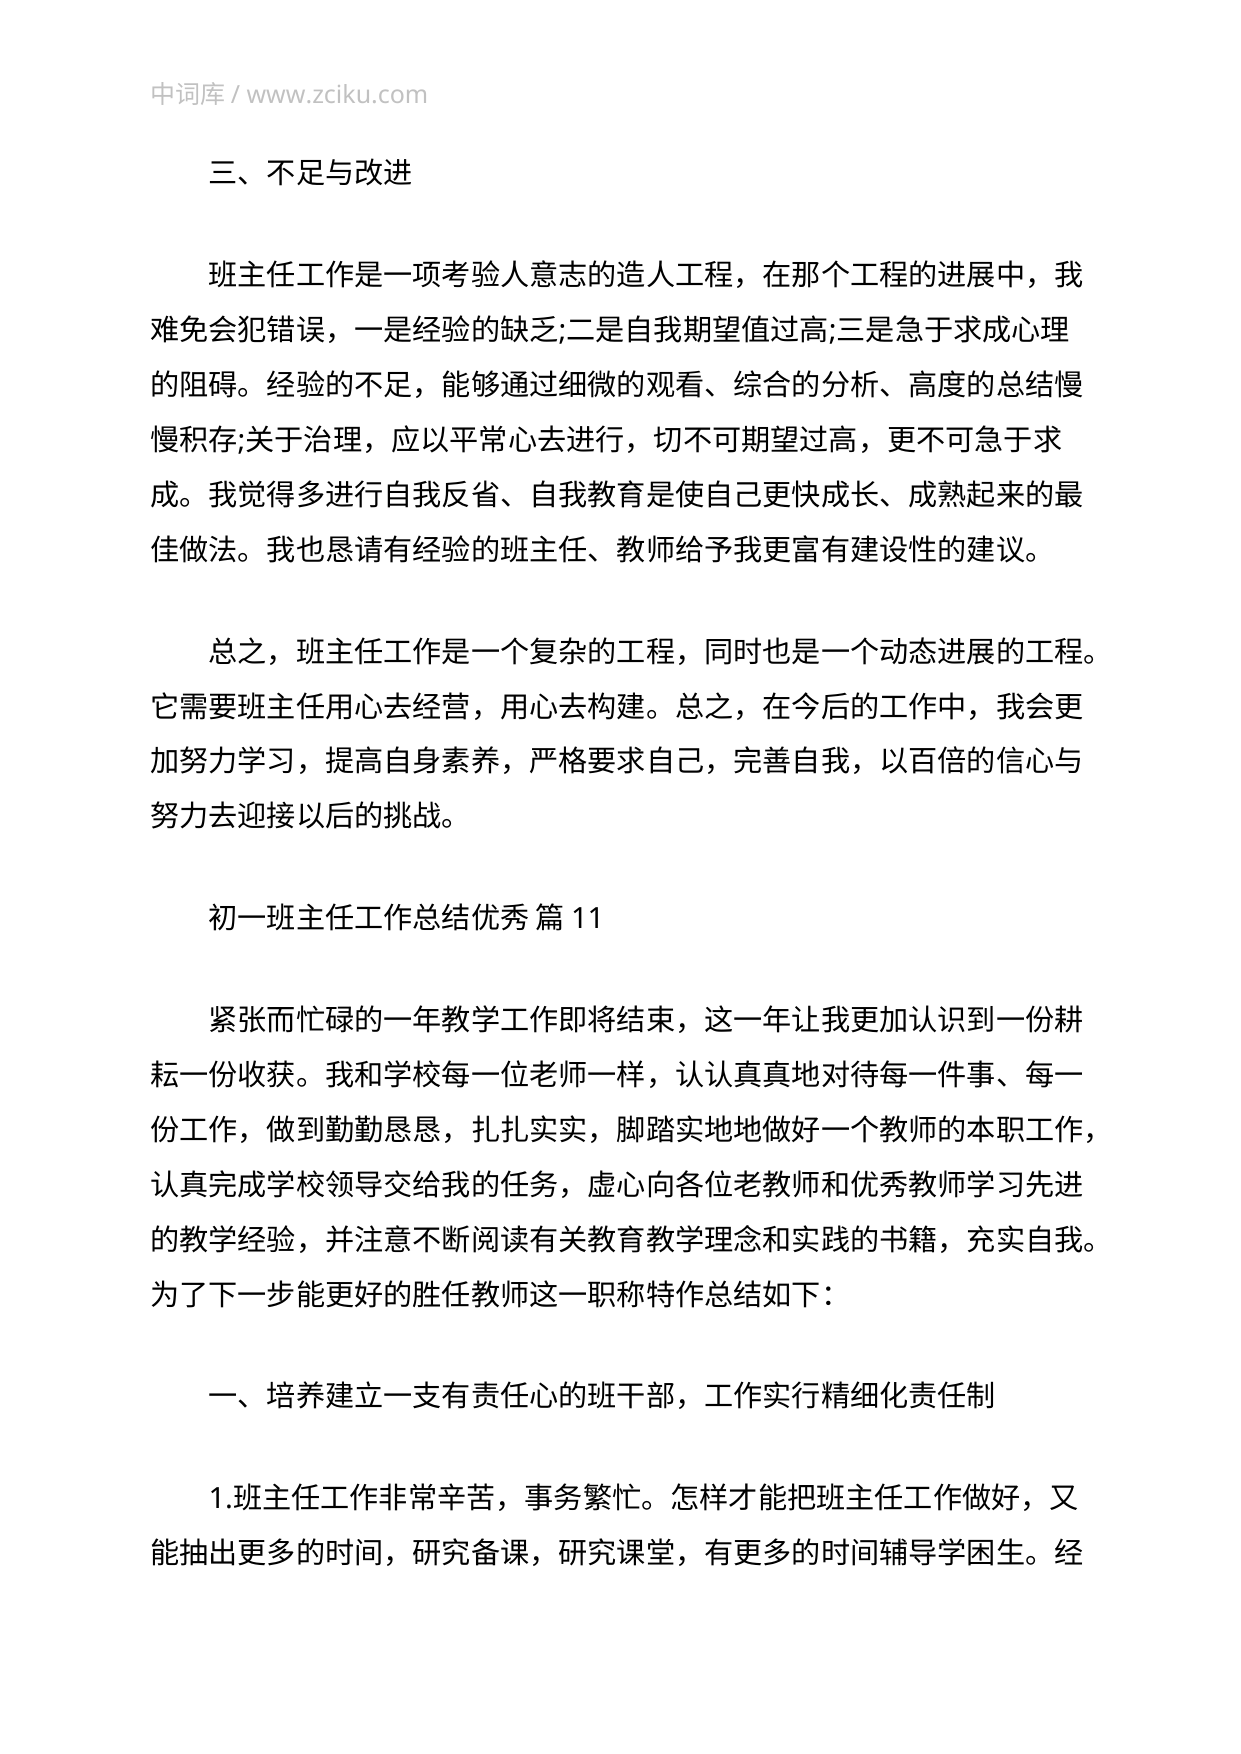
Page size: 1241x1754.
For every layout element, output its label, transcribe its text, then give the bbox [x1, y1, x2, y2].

text 班主任工作是一项考验人意志的造人工程，在那个工程的进展中，我难免会犯错误，一是经验的缺乏;二是自我期望值过高;三是急于求成心理的阻碍。经验的不足，能够通过细微的观看、综合的分析、高度的总结慢慢积存;关于治理，应以平常心去进行，切不可期望过高，更不可急于求成。我觉得多进行自我反省、自我教育是使自己更快成长、成熟起来的最佳做法。我也恳请有经验的班主任、教师给予我更富有建设性的建议。 [150, 252, 1090, 569]
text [150, 1475, 1090, 1572]
text 紧张而忙碌的一年教学工作即将结束，这一年让我更加认识到一份耕耘一份收获。我和学校每一位老师一样，认认真真地对待每一件事、每一份工作，做到勤勤恳恳，扎扎实实，脚踏实地地做好一个教师的本职工作，认真完成学校领导交给我的任务，虚心向各位老教师和优秀教师学习先进的教学经验，并注意不断阅读有关教育教学理念和实践的书籍，充实自我。为了下一步能更好的胜任教师这一职称特作总结如下： [150, 997, 1090, 1313]
text 总之，班主任工作是一个复杂的工程，同时也是一个动态进展的工程。它需要班主任用心去经营，用心去构建。总之，在今后的工作中，我会更加努力学习，提高自身素养，严格要求自己，完善自我，以百倍的信心与努力去迎接以后的挑战。 [150, 628, 1090, 835]
text 初一班主任工作总结优秀 篇11 [150, 895, 1090, 937]
text 一、培养建立一支有责任心的班干部，工作实行精细化责任制 [150, 1373, 1090, 1415]
text 三、不足与改进 [150, 150, 1090, 192]
